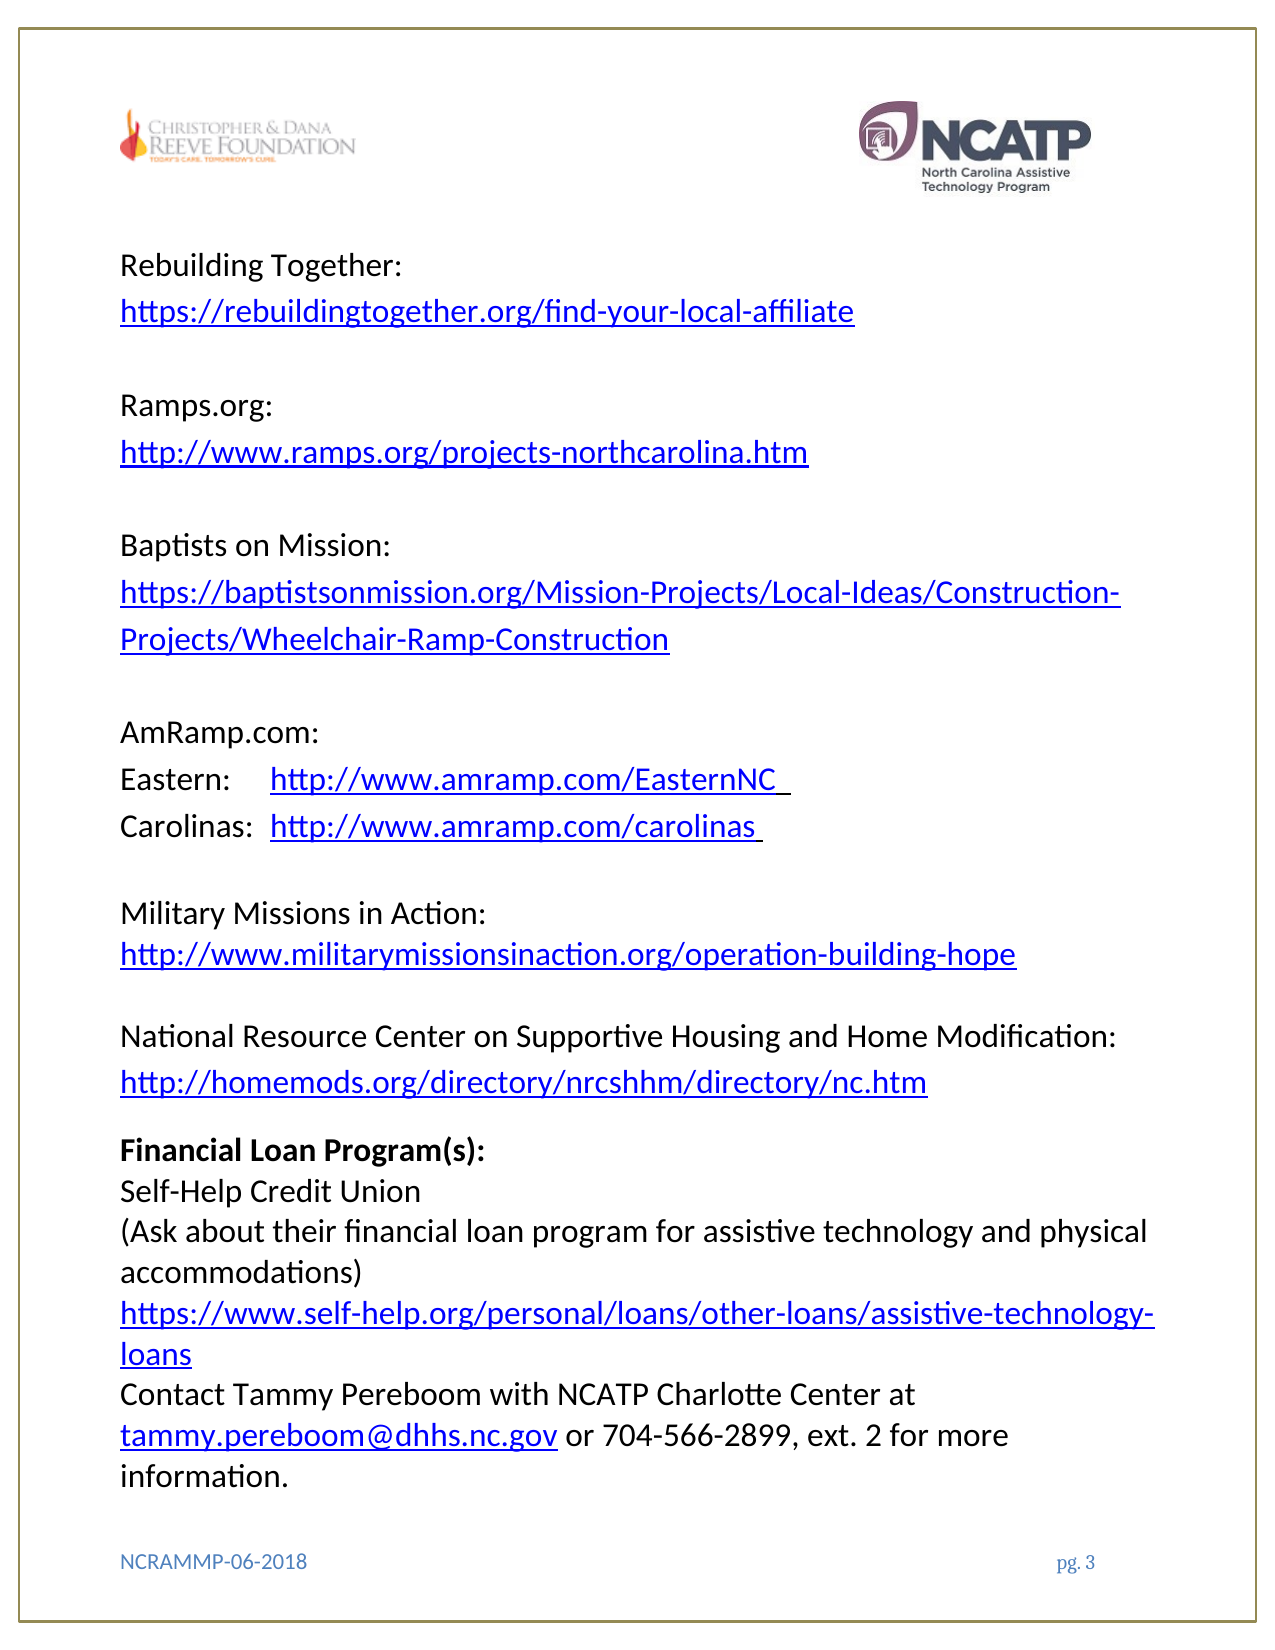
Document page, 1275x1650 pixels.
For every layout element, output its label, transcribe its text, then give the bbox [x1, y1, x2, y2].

text Eastern: http://www.amramp.com/EasternNC [120, 758, 1170, 799]
text https://rebuildingtogether.org/find-your-local-affiliate [120, 290, 1170, 331]
text Contact Tammy Pereboom with NCATP Charlotte Center at tammy.pereboom@dhhs.nc.gov or 704-566-2899, ext. 2 for more information. [120, 1373, 1170, 1496]
text https://www.self-help.org/personal/loans/other-loans/assistive-technology-loans [120, 1292, 1170, 1373]
text https://baptistsonmission.org/Mission-Projects/Local-Ideas/Construction-Projects/Wheelchair-Ramp-Construction [120, 571, 1170, 658]
text AmRamp.com: [120, 711, 1170, 752]
text National Resource Center on Supportive Housing and Home Modification: http://homemods.org/directory/nrcshhm/directory/nc.htm [120, 1014, 1170, 1102]
text http://www.militarymissionsinaction.org/operation-building-hope [120, 933, 1170, 974]
text Rebuilding Together: [120, 244, 1170, 284]
text Carolinas: http://www.amramp.com/carolinas [120, 805, 1170, 846]
text Self-Help Credit Union [120, 1170, 1170, 1210]
text Financial Loan Program(s): [120, 1129, 1170, 1170]
picture [120, 75, 356, 197]
text Ramps.org: [120, 384, 1170, 425]
picture [859, 101, 1095, 197]
text Military Missions in Action: [120, 892, 1170, 933]
text Baptists on Mission: [120, 524, 1170, 565]
text http://www.ramps.org/projects-northcarolina.htm [120, 431, 1170, 471]
text (Ask about their financial loan program for assistive technology and physical accommodations) [120, 1210, 1170, 1292]
